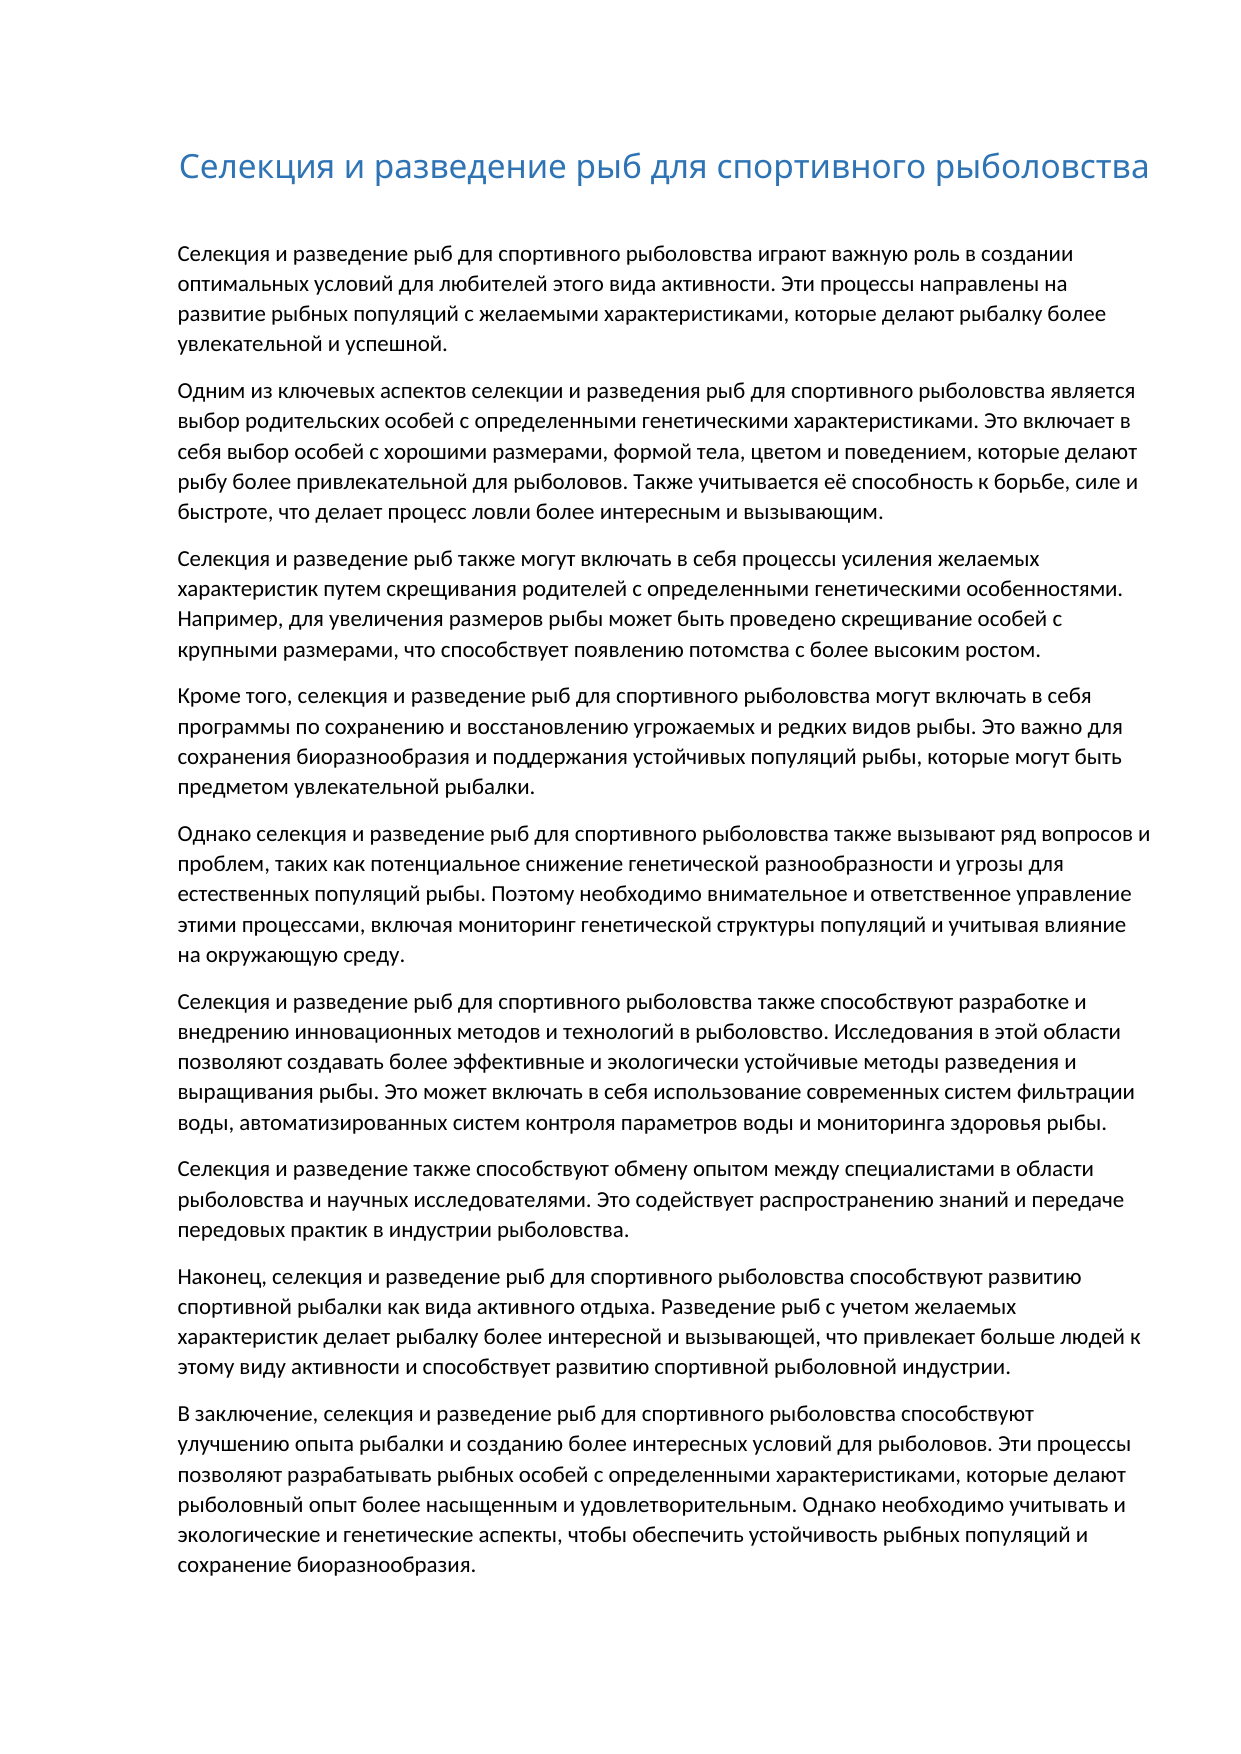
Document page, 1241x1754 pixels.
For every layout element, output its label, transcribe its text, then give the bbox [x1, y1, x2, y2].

text Селекция и разведение рыб также могут включать в себя процессы усиления желаемых характеристик путем скрещивания родителей с определенными генетическими особенностями. Например, для увеличения размеров рыбы может быть проведено скрещивание особей с крупными размерами, что способствует появлению потомства с более высоким ростом. [177, 544, 1152, 663]
text Кроме того, селекция и разведение рыб для спортивного рыболовства могут включать в себя программы по сохранению и восстановлению угрожаемых и редких видов рыбы. Это важно для сохранения биоразнообразия и поддержания устойчивых популяций рыбы, которые могут быть предметом увлекательной рыбалки. [177, 682, 1152, 800]
text Селекция и разведение также способствуют обмену опытом между специалистами в области рыболовства и научных исследователями. Это содействует распространению знаний и передаче передовых практик в индустрии рыболовства. [177, 1154, 1152, 1243]
subtitle Селекция и разведение рыб для спортивного рыболовства [177, 143, 1152, 188]
text Одним из ключевых аспектов селекции и разведения рыб для спортивного рыболовства является выбор родительских особей с определенными генетическими характеристиками. Это включает в себя выбор особей с хорошими размерами, формой тела, цветом и поведением, которые делают рыбу более привлекательной для рыболовов. Также учитывается её способность к борьбе, силе и быстроте, что делает процесс ловли более интересным и вызывающим. [177, 376, 1152, 525]
text В заключение, селекция и разведение рыб для спортивного рыболовства способствуют улучшению опыта рыбалки и созданию более интересных условий для рыболовов. Эти процессы позволяют разрабатывать рыбных особей с определенными характеристиками, которые делают рыболовный опыт более насыщенным и удовлетворительным. Однако необходимо учитывать и экологические и генетические аспекты, чтобы обеспечить устойчивость рыбных популяций и сохранение биоразнообразия. [177, 1399, 1152, 1578]
text Наконец, селекция и разведение рыб для спортивного рыболовства способствуют развитию спортивной рыбалки как вида активного отдыха. Разведение рыб с учетом желаемых характеристик делает рыбалку более интересной и вызывающей, что привлекает больше людей к этому виду активности и способствует развитию спортивной рыболовной индустрии. [177, 1262, 1152, 1381]
text Однако селекция и разведение рыб для спортивного рыболовства также вызывают ряд вопросов и проблем, таких как потенциальное снижение генетической разнообразности и угрозы для естественных популяций рыбы. Поэтому необходимо внимательное и ответственное управление этими процессами, включая мониторинг генетической структуры популяций и учитывая влияние на окружающую среду. [177, 819, 1152, 968]
text Селекция и разведение рыб для спортивного рыболовства также способствуют разработке и внедрению инновационных методов и технологий в рыболовство. Исследования в этой области позволяют создавать более эффективные и экологически устойчивые методы разведения и выращивания рыбы. Это может включать в себя использование современных систем фильтрации воды, автоматизированных систем контроля параметров воды и мониторинга здоровья рыбы. [177, 987, 1152, 1136]
text Селекция и разведение рыб для спортивного рыболовства играют важную роль в создании оптимальных условий для любителей этого вида активности. Эти процессы направлены на развитие рыбных популяций с желаемыми характеристиками, которые делают рыбалку более увлекательной и успешной. [177, 239, 1152, 358]
